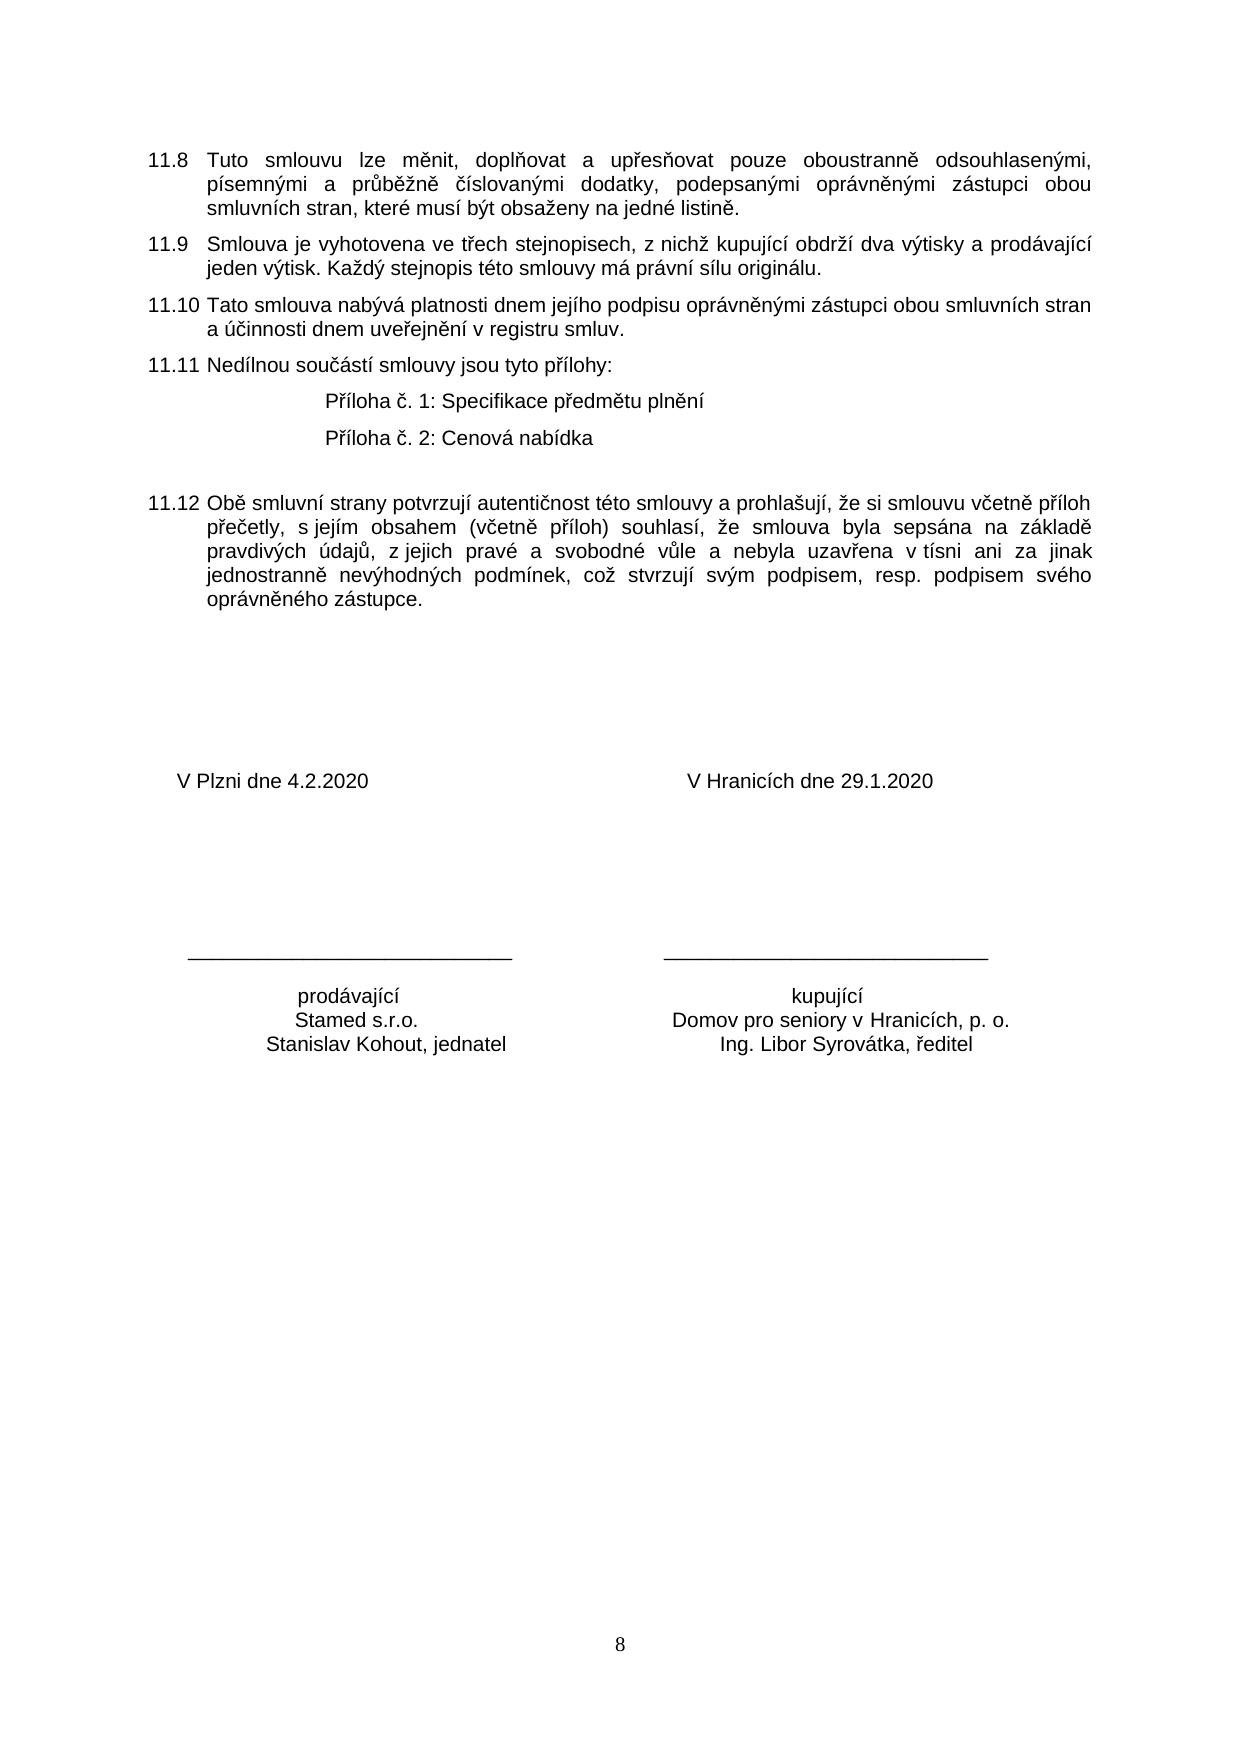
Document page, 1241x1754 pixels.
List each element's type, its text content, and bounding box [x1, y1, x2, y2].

list Nedílnou součástí smlouvy jsou tyto přílohy: [148, 353, 1093, 377]
text prodávající kupující [148, 984, 1093, 1008]
text Stamed s.r.o. Domov pro seniory v Hranicích, p. o. Stanislav Kohout, jednatel Ing. Libor Syrovátka, ředitel [266, 1008, 1093, 1056]
list Smlouva je vyhotovena ve třech stejnopisech, z nichž kupující obdrží dva výtisky a prodávající jeden výtisk. Každý stejnopis této smlouvy má právní sílu originálu. [148, 232, 1093, 280]
text V Plzni dne 4.2.2020 V Hranicích dne 29.1.2020 [148, 769, 1093, 793]
text ____________________________ ____________________________ [148, 936, 1093, 984]
list Tuto smlouvu lze měnit, doplňovat a upřesňovat pouze oboustranně odsouhlasenými, písemnými a průběžně číslovanými dodatky, podepsanými oprávněnými zástupci obou smluvních stran, které musí být obsaženy na jedné listině. [148, 148, 1093, 219]
list Tato smlouva nabývá platnosti dnem jejího podpisu oprávněnými zástupci obou smluvních stran a účinnosti dnem uveřejnění v registru smluv. [148, 292, 1093, 340]
list Příloha č. 1: Specifikace předmětu plnění [148, 389, 1093, 413]
text Příloha č. 2: Cenová nabídka [148, 426, 1093, 450]
list Obě smluvní strany potvrzují autentičnost této smlouvy a prohlašují, že si smlouvu včetně příloh přečetly, s jejím obsahem (včetně příloh) souhlasí, že smlouva byla sepsána na základě pravdivých údajů, z jejich pravé a svobodné vůle a nebyla uzavřena v tísni ani za jinak jednostranně nevýhodných podmínek, což stvrzují svým podpisem, resp. podpisem svého oprávněného zástupce. [148, 491, 1093, 610]
